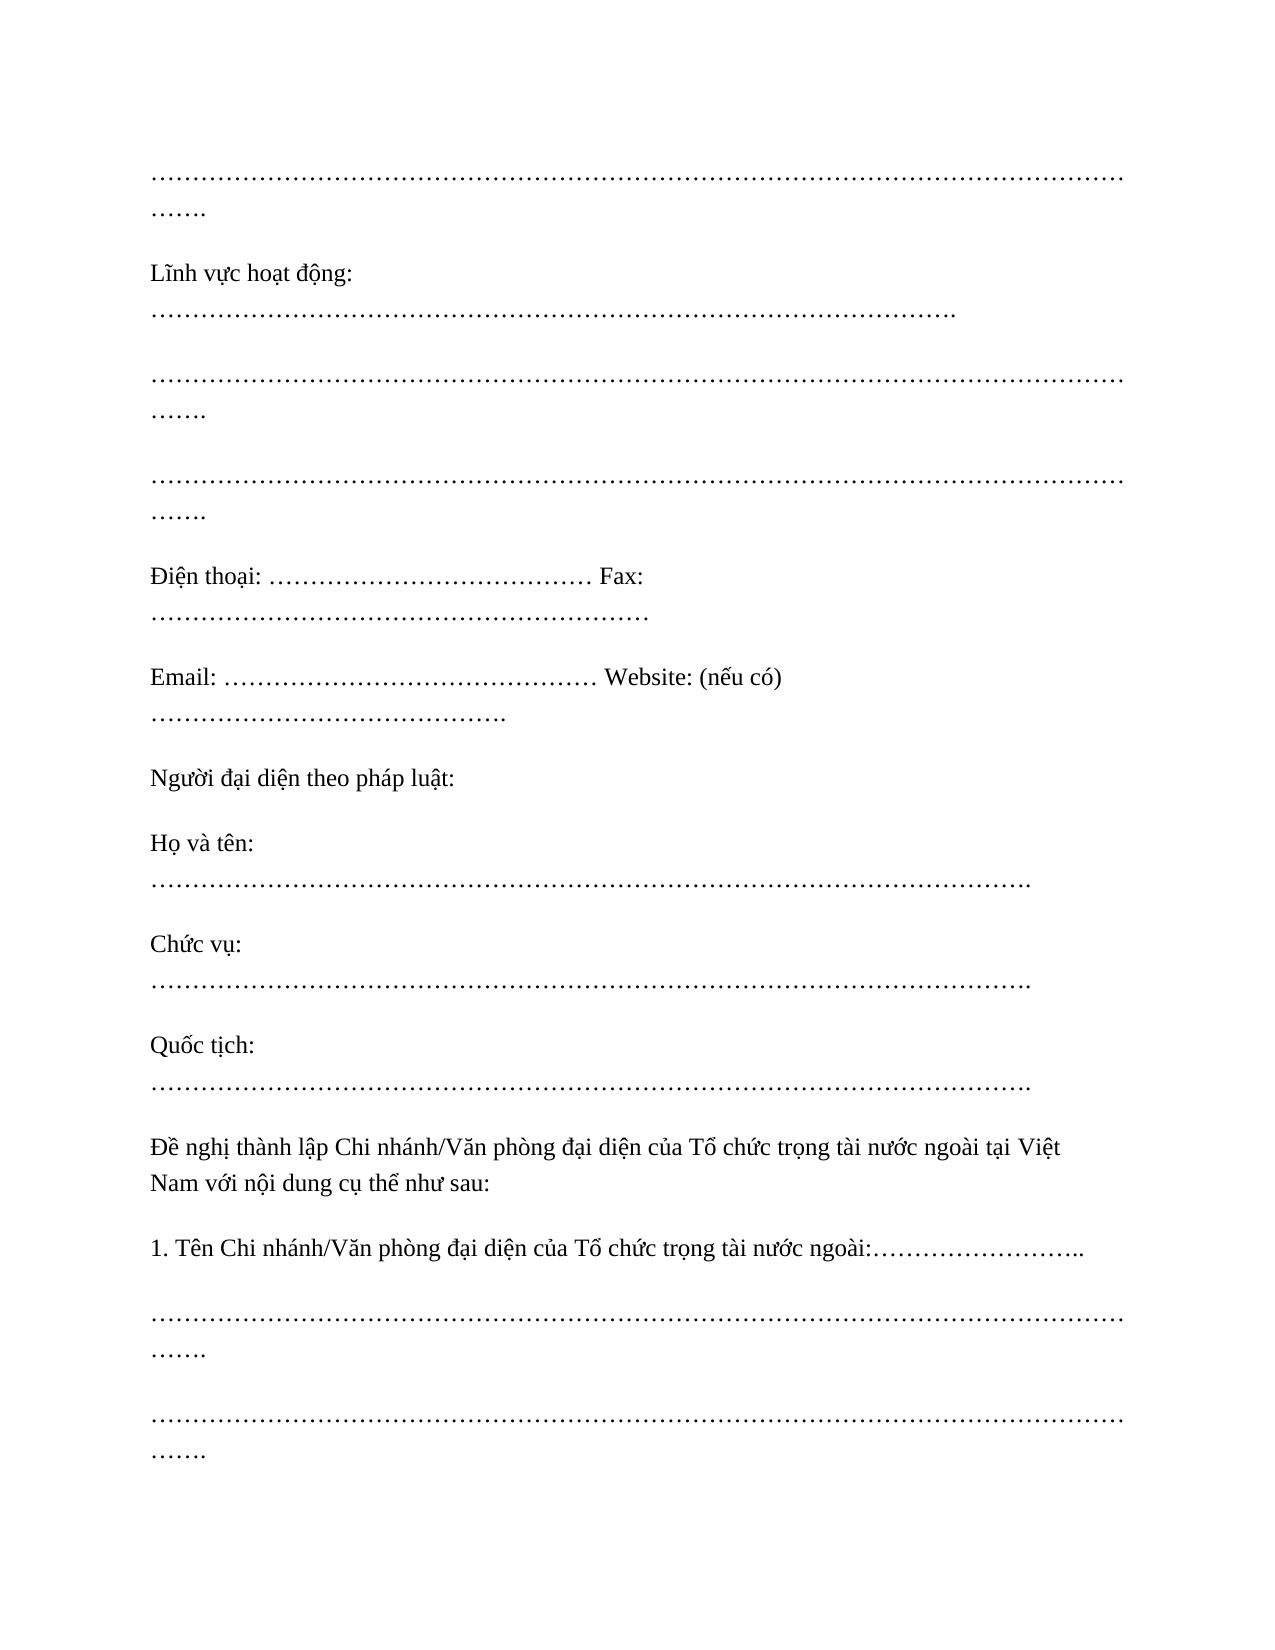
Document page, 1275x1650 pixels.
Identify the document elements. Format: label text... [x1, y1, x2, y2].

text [150, 453, 1125, 525]
text Quốc tịch: ……………………………………………………………………………………………. [150, 1023, 1125, 1095]
text Người đại diện theo pháp luật: [150, 756, 1125, 792]
text ……………………………………………………………………………………………………………. [150, 1291, 1125, 1362]
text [150, 352, 1125, 424]
text Điện thoại: ………………………………… Fax: …………………………………………………… [150, 554, 1125, 626]
text Email: ……………………………………… Website: (nếu có)……………………………………. [150, 655, 1125, 727]
text 1. Tên Chi nhánh/Văn phòng đại diện của Tổ chức trọng tài nước ngoài:…………………….. [150, 1226, 1125, 1261]
text Đề nghị thành lập Chi nhánh/Văn phòng đại diện của Tổ chức trọng tài nước ngoài tại Việt Nam với nội dung cụ thể như sau: [150, 1124, 1125, 1196]
text Họ và tên: ……………………………………………………………………………………………. [150, 821, 1125, 893]
text Lĩnh vực hoạt động: ……………………………………………………………………………………. [150, 251, 1125, 323]
text Chức vụ: ……………………………………………………………………………………………. [150, 922, 1125, 994]
text ……………………………………………………………………………………………………………. [150, 1392, 1125, 1463]
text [150, 150, 1125, 222]
